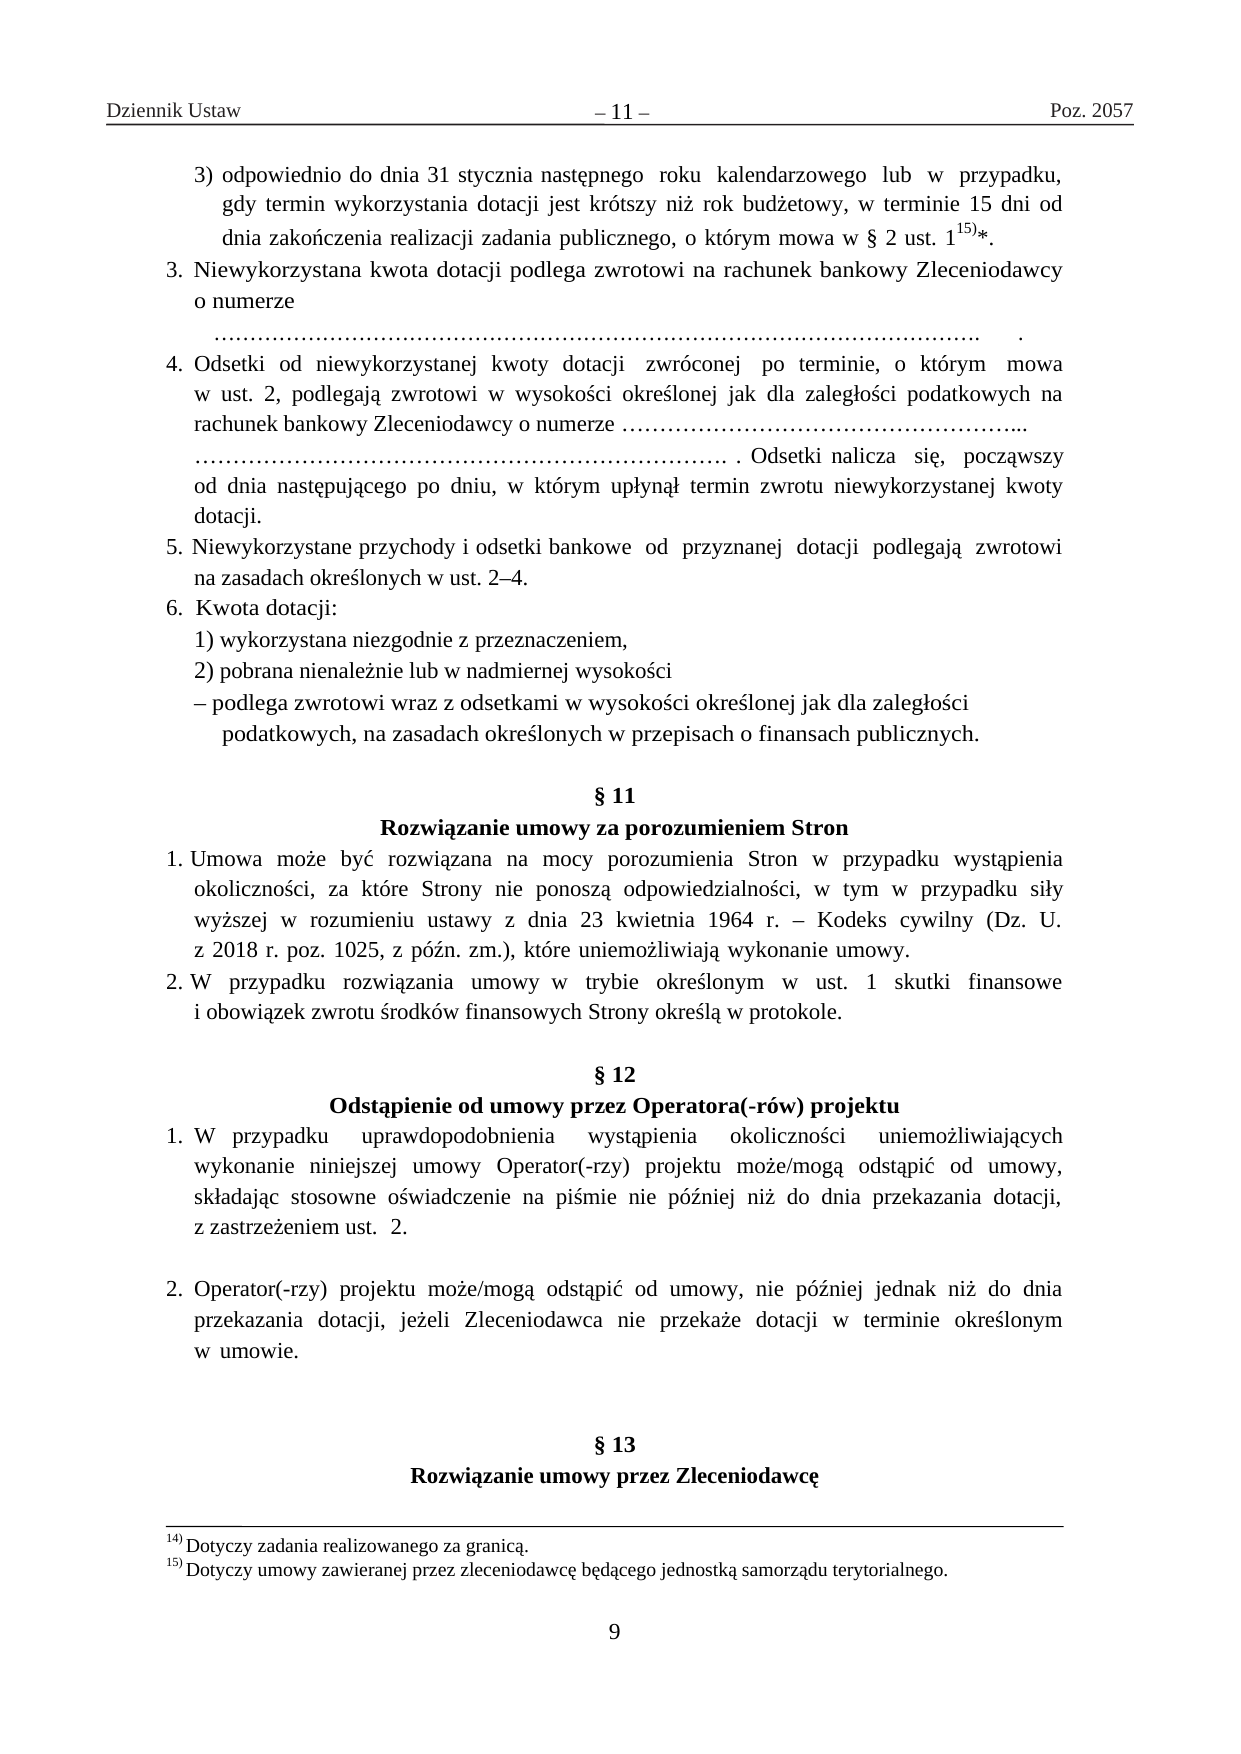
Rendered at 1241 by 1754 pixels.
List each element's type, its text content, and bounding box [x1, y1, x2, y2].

list Niewykorzystana kwota dotacji podlega zwrotowi na rachunek bankowy Zleceniodawcy o numerze [166, 256, 1064, 314]
list Odsetki od niewykorzystanej kwoty dotacji zwróconej po terminie, o którym mowa w ust. 2, podlegają zwrotowi w wysokości określonej jak dla zaległości podatkowych na rachunek bankowy Zleceniodawcy o numerze ……………………………………………... [166, 350, 1064, 437]
text ……………………………………………………………. . Odsetki nalicza się, począwszy od dnia następującego po dniu, w którym upłynął termin zwrotu niewykorzystanej kwoty dotacji. [194, 442, 1064, 528]
list Niewykorzystane przychody i odsetki bankowe od przyznanej dotacji podlegają zwrotowi na zasadach określonych w ust. 2–4. [166, 533, 1064, 590]
list pobrana nienależnie lub w nadmiernej wysokości [194, 656, 1146, 683]
text Rozwiązanie umowy przez Zleceniodawcę [198, 1462, 1032, 1488]
text 15) Dotyczy umowy zawieranej przez zleceniodawcę będącego jednostką samorządu terytorialnego. [166, 1558, 1146, 1582]
text 14) Dotyczy zadania realizowanego za granicą. [166, 1526, 1146, 1558]
list odpowiednio do dnia 31 stycznia następnego roku kalendarzowego lub w przypadku, gdy termin wykorzystania dotacji jest krótszy niż rok budżetowy, w terminie 15 dni od dnia zakończenia realizacji zadania publicznego, o którym mowa w § 2 ust. 115)*. [194, 161, 1064, 251]
list Operator(-rzy) projektu może/mogą odstąpić od umowy, nie później jednak niż do dnia przekazania dotacji, jeżeli Zleceniodawca nie przekaże dotacji w terminie określonym w umowie. [166, 1275, 1064, 1363]
text Rozwiązanie umowy za porozumieniem Stron [197, 814, 1032, 841]
subtitle § 13 [198, 1431, 1032, 1457]
text – podlega zwrotowi wraz z odsetkami w wysokości określonej jak dla zaległości podatkowych, na zasadach określonych w przepisach o finansach publicznych. [194, 688, 1060, 746]
text ……………………………………………………………………………………………. . [200, 319, 1037, 345]
list Umowa może być rozwiązana na mocy porozumienia Stron w przypadku wystąpienia okoliczności, za które Strony nie ponoszą odpowiedzialności, w tym w przypadku siły wyższej w rozumieniu ustawy z dnia 23 kwietnia 1964 r. – Kodeks cywilny (Dz. U. z 2018 r. poz. 1025, z późn. zm.), które uniemożliwiają wykonanie umowy. [166, 845, 1064, 963]
list wykorzystana niezgodnie z przeznaczeniem, [194, 624, 1146, 652]
list Kwota dotacji: [166, 594, 1146, 621]
text Odstąpienie od umowy przez Operatora(-rów) projektu [197, 1092, 1032, 1119]
list W przypadku uprawdopodobnienia wystąpienia okoliczności uniemożliwiających wykonanie niniejszej umowy Operator(-rzy) projektu może/mogą odstąpić od umowy, składając stosowne oświadczenie na piśmie nie później niż do dnia przekazania dotacji, z zastrzeżeniem ust. 2. [166, 1122, 1064, 1239]
list W przypadku rozwiązania umowy w trybie określonym w ust. 1 skutki finansowe i obowiązek zwrotu środków finansowych Strony określą w protokole. [166, 968, 1064, 1024]
subtitle § 12 [198, 1061, 1032, 1087]
subtitle § 11 [198, 783, 1032, 809]
